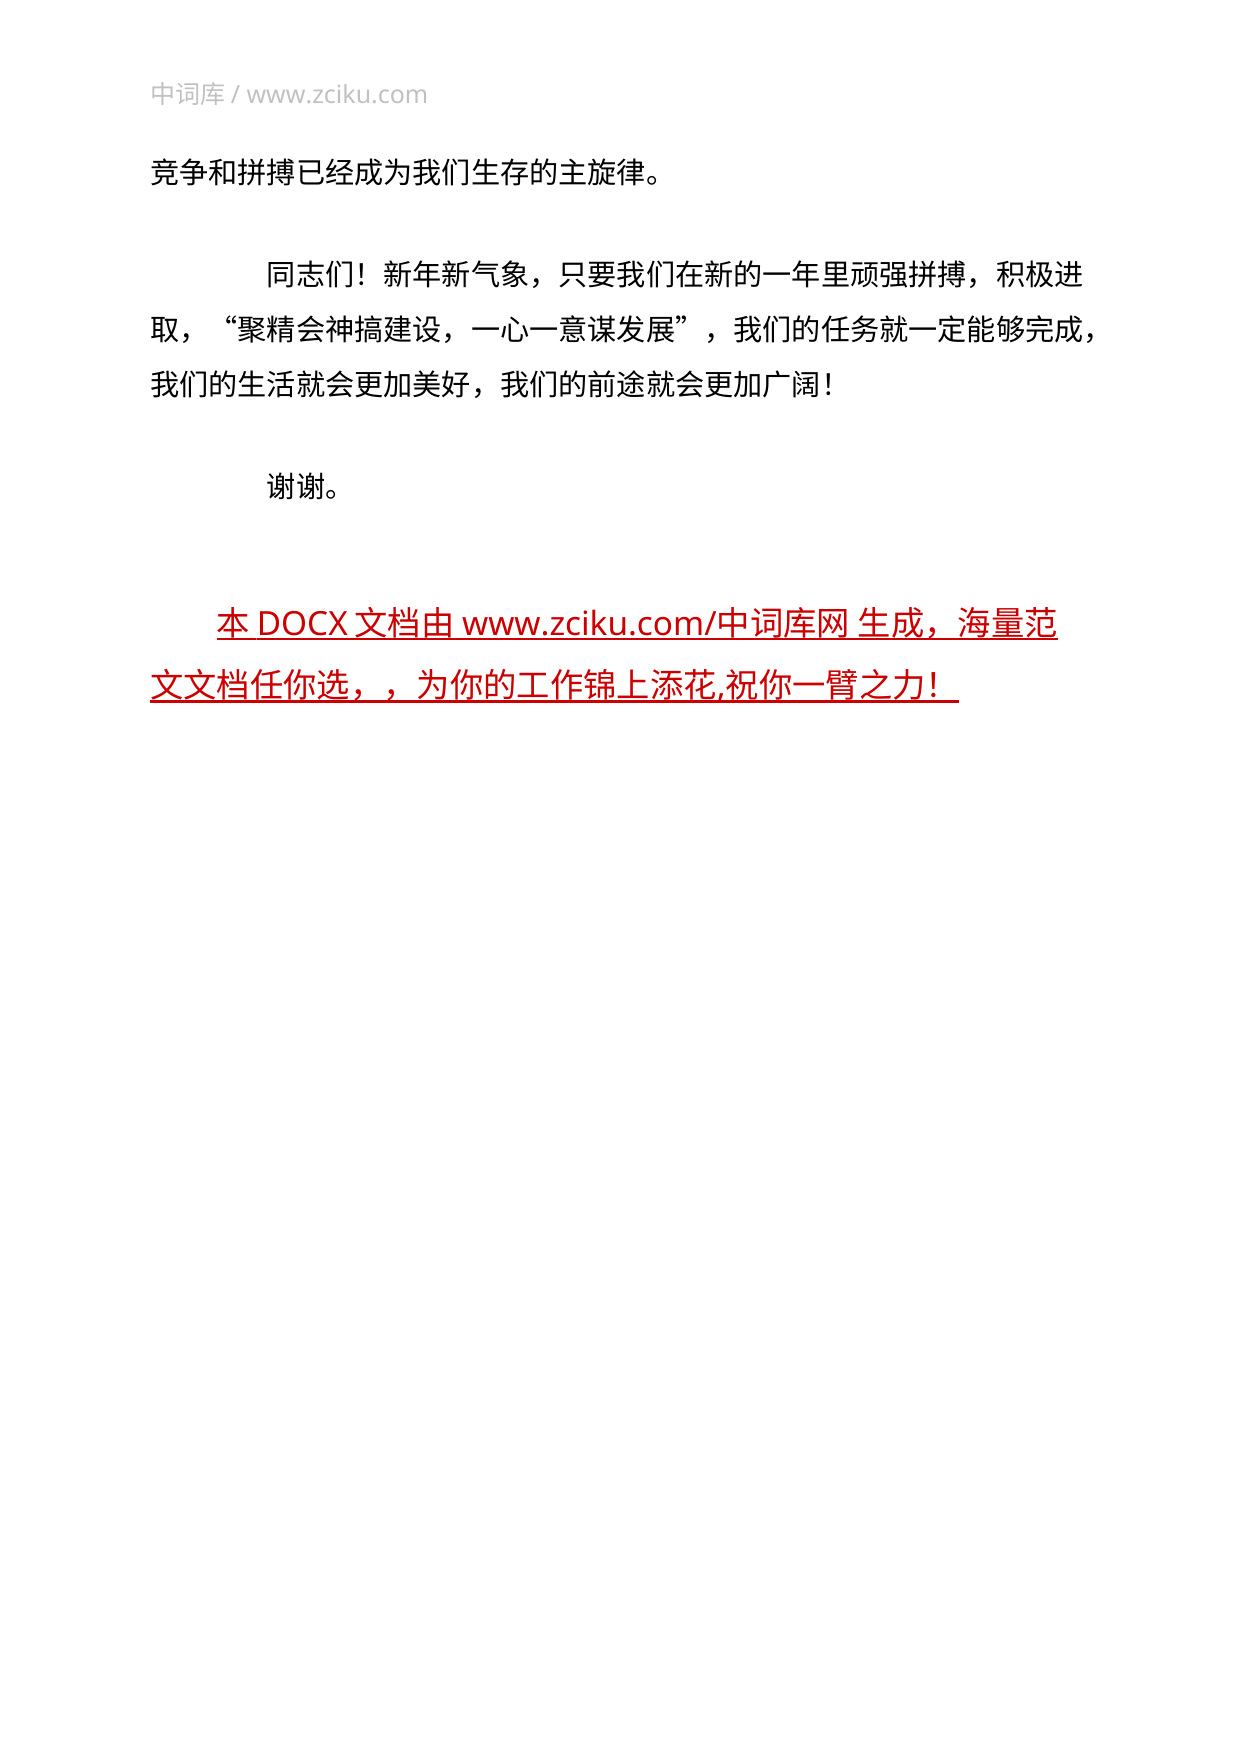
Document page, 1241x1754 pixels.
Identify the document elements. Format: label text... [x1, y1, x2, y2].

text 本DOCX文档由 www.zciku.com/中词库网 生成，海量范文文档任你选，，为你的工作锦上添花,祝你一臂之力！ [150, 596, 1090, 708]
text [150, 150, 1090, 192]
text 同志们！新年新气象，只要我们在新的一年里顽强拼搏，积极进取，“聚精会神搞建设，一心一意谋发展”，我们的任务就一定能够完成，我们的生活就会更加美好，我们的前途就会更加广阔！ [150, 252, 1090, 404]
text 谢谢。 [150, 463, 1090, 506]
